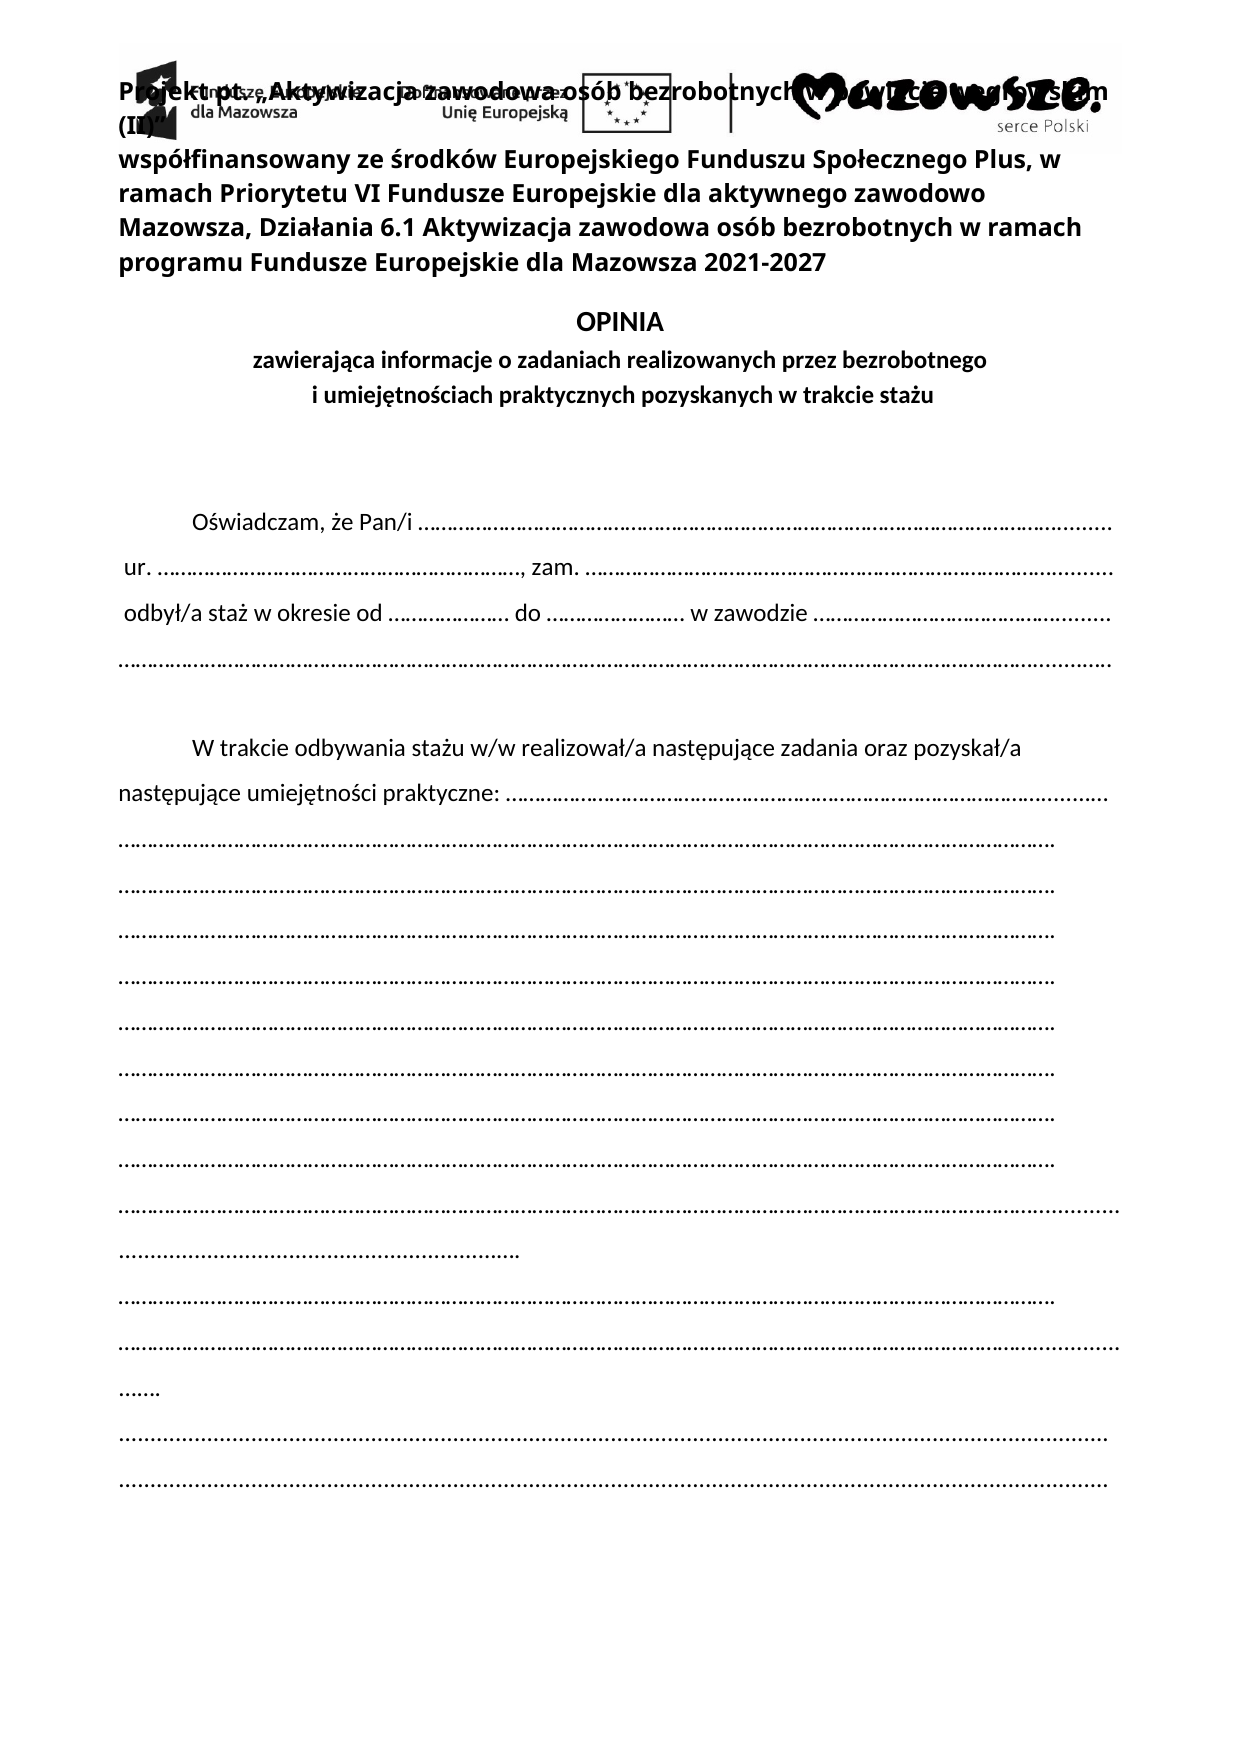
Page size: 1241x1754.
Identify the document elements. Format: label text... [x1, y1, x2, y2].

picture [119, 43, 1123, 154]
text zawierająca informacje o zadaniach realizowanych przez bezrobotnego [118, 344, 1122, 375]
text odbył/a staż w okresie od ………………… do …………………… w zawodzie ……………………………………......... ……………………………………………………………………………………………………………………………………………........….. [118, 597, 1122, 673]
text ur. ………………………………………………………, zam. ……………………………………………………………………….......... [118, 551, 1122, 582]
text ……………………………………………………………………………………………………………………………………………….…………………………………………………………………………………………………………………………………………….................…. ............................................................................................................................................................. ............................................................................................................................................................. [118, 1280, 1122, 1494]
text i umiejętnościach praktycznych pozyskanych w trakcie stażu [118, 379, 1122, 410]
text W trakcie odbywania stażu w/w realizował/a następujące zadania oraz pozyskał/a następujące umiejętności praktyczne: …………………………………………………………………………………........… ……………………………………………………………………………………………………………………………………………….……………………………………………………………………………………………………………………………………………….……………………………………………………………………………………………………………………………………………….……………………………………………………………………………………………………………………………………………….……………………………………………………………………………………………………………………………………………….……………………………………………………………………………………………………………………………………………….……………………………………………………………………………………………………………………………………………….……………………………………………………………………………………………………………………………………………….……………………………………………………………………………………………………………………………………………..........................................................................…. [118, 732, 1122, 1265]
text Oświadczam, że Pan/i …………………………………………………………………………………………………......... [118, 506, 1122, 536]
text OPINIA [118, 303, 1122, 339]
